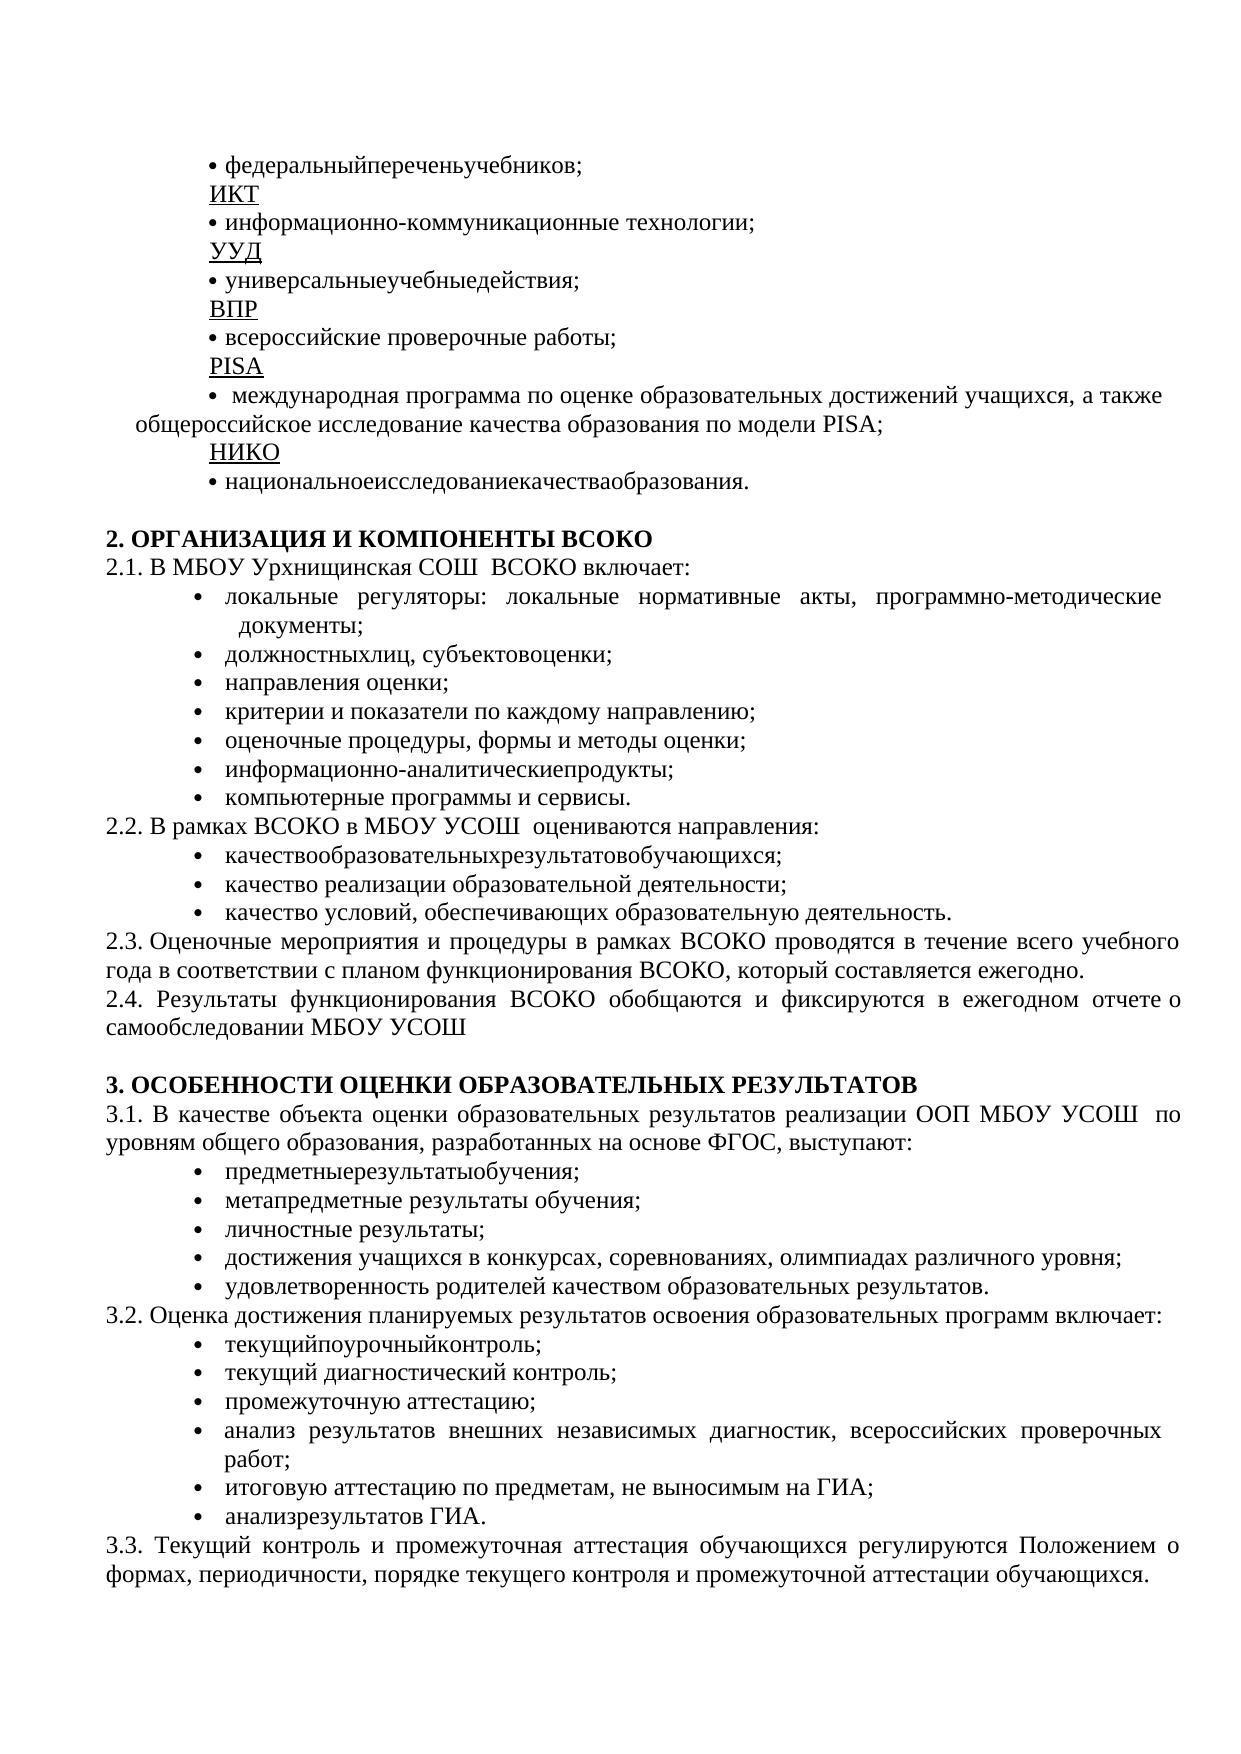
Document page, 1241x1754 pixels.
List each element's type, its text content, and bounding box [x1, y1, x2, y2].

text НИКО [135, 437, 1181, 466]
text 2.1. В МБОУ Урхнищинская СОШ ВСОКО включает: [106, 552, 1181, 581]
list направления оценки; [91, 667, 1162, 696]
text 2.4. Результаты функционирования ВСОКО обобщаются и фиксируются в ежегодном отчете о самообследовании МБОУ УСОШ [106, 984, 1181, 1041]
list предметныерезультатыобучения; [106, 1156, 1162, 1185]
list национальноеисследованиекачестваобразования. [135, 466, 1162, 495]
text 2.2. В рамках ВСОКО в МБОУ УСОШ оцениваются направления: [106, 811, 1181, 840]
list текущий диагностический контроль; [106, 1357, 1162, 1386]
list должностныхлиц, субъектовоценки; [91, 639, 1162, 667]
list оценочные процедуры, формы и методы оценки; [91, 725, 1162, 754]
list локальные регуляторы: локальные нормативные акты, программно-методические документы; [194, 581, 1162, 639]
list метапредметные результаты обучения; [106, 1185, 1162, 1214]
list анализ результатов внешних независимых диагностик, всероссийских проверочных работ; [194, 1415, 1162, 1472]
text 3.2. Оценка достижения планируемых результатов освоения образовательных программ включает: [106, 1300, 1181, 1329]
text 2.3. Оценочные мероприятия и процедуры в рамках ВСОКО проводятся в течение всего учебного года в соответствии с планом функционирования ВСОКО, который составляется ежегодно. [106, 926, 1181, 984]
text 3. ОСОБЕННОСТИ ОЦЕНКИ ОБРАЗОВАТЕЛЬНЫХ РЕЗУЛЬТАТОВ [106, 1070, 1181, 1099]
text УУД [135, 236, 1181, 265]
list личностные результаты; [106, 1214, 1162, 1242]
list качествообразовательныхрезультатовобучающихся; [106, 840, 1162, 869]
list текущийпоурочныйконтроль; [106, 1329, 1162, 1357]
list информационно-аналитическиепродукты; [91, 754, 1162, 782]
text ИКТ [135, 179, 1181, 207]
list итоговую аттестацию по предметам, не выносимым на ГИА; [106, 1472, 1162, 1501]
text PISA [135, 351, 1181, 380]
text ВПР [135, 294, 1181, 322]
list качество реализации образовательной деятельности; [106, 869, 1162, 897]
text 3.3. Текущий контроль и промежуточная аттестация обучающихся регулируются Положением о формах, периодичности, порядке текущего контроля и промежуточной аттестации обучающихся. [106, 1530, 1181, 1587]
list информационно-коммуникационные технологии; [135, 207, 1162, 236]
list удовлетворенность родителей качеством образовательных результатов. [106, 1271, 1162, 1300]
text 2. ОРГАНИЗАЦИЯ И КОМПОНЕНТЫ ВСОКО [106, 524, 1181, 552]
list критерии и показатели по каждому направлению; [91, 696, 1162, 725]
list промежуточную аттестацию; [106, 1386, 1162, 1415]
list международная программа по оценке образовательных достижений учащихся, а также общероссийское исследование качества образования по модели PISA; [135, 380, 1162, 437]
list качество условий, обеспечивающих образовательную деятельность. [106, 897, 1162, 926]
list федеральныйпереченьучебников; [135, 150, 1162, 179]
list универсальныеучебныедействия; [135, 265, 1162, 294]
list всероссийские проверочные работы; [135, 322, 1162, 351]
list компьютерные программы и сервисы. [91, 782, 1162, 811]
text 3.1. В качестве объекта оценки образовательных результатов реализации ООП МБОУ УСОШ по уровням общего образования, разработанных на основе ФГОС, выступают: [106, 1099, 1181, 1156]
list достижения учащихся в конкурсах, соревнованиях, олимпиадах различного уровня; [106, 1242, 1162, 1271]
list анализрезультатов ГИА. [106, 1501, 1162, 1530]
